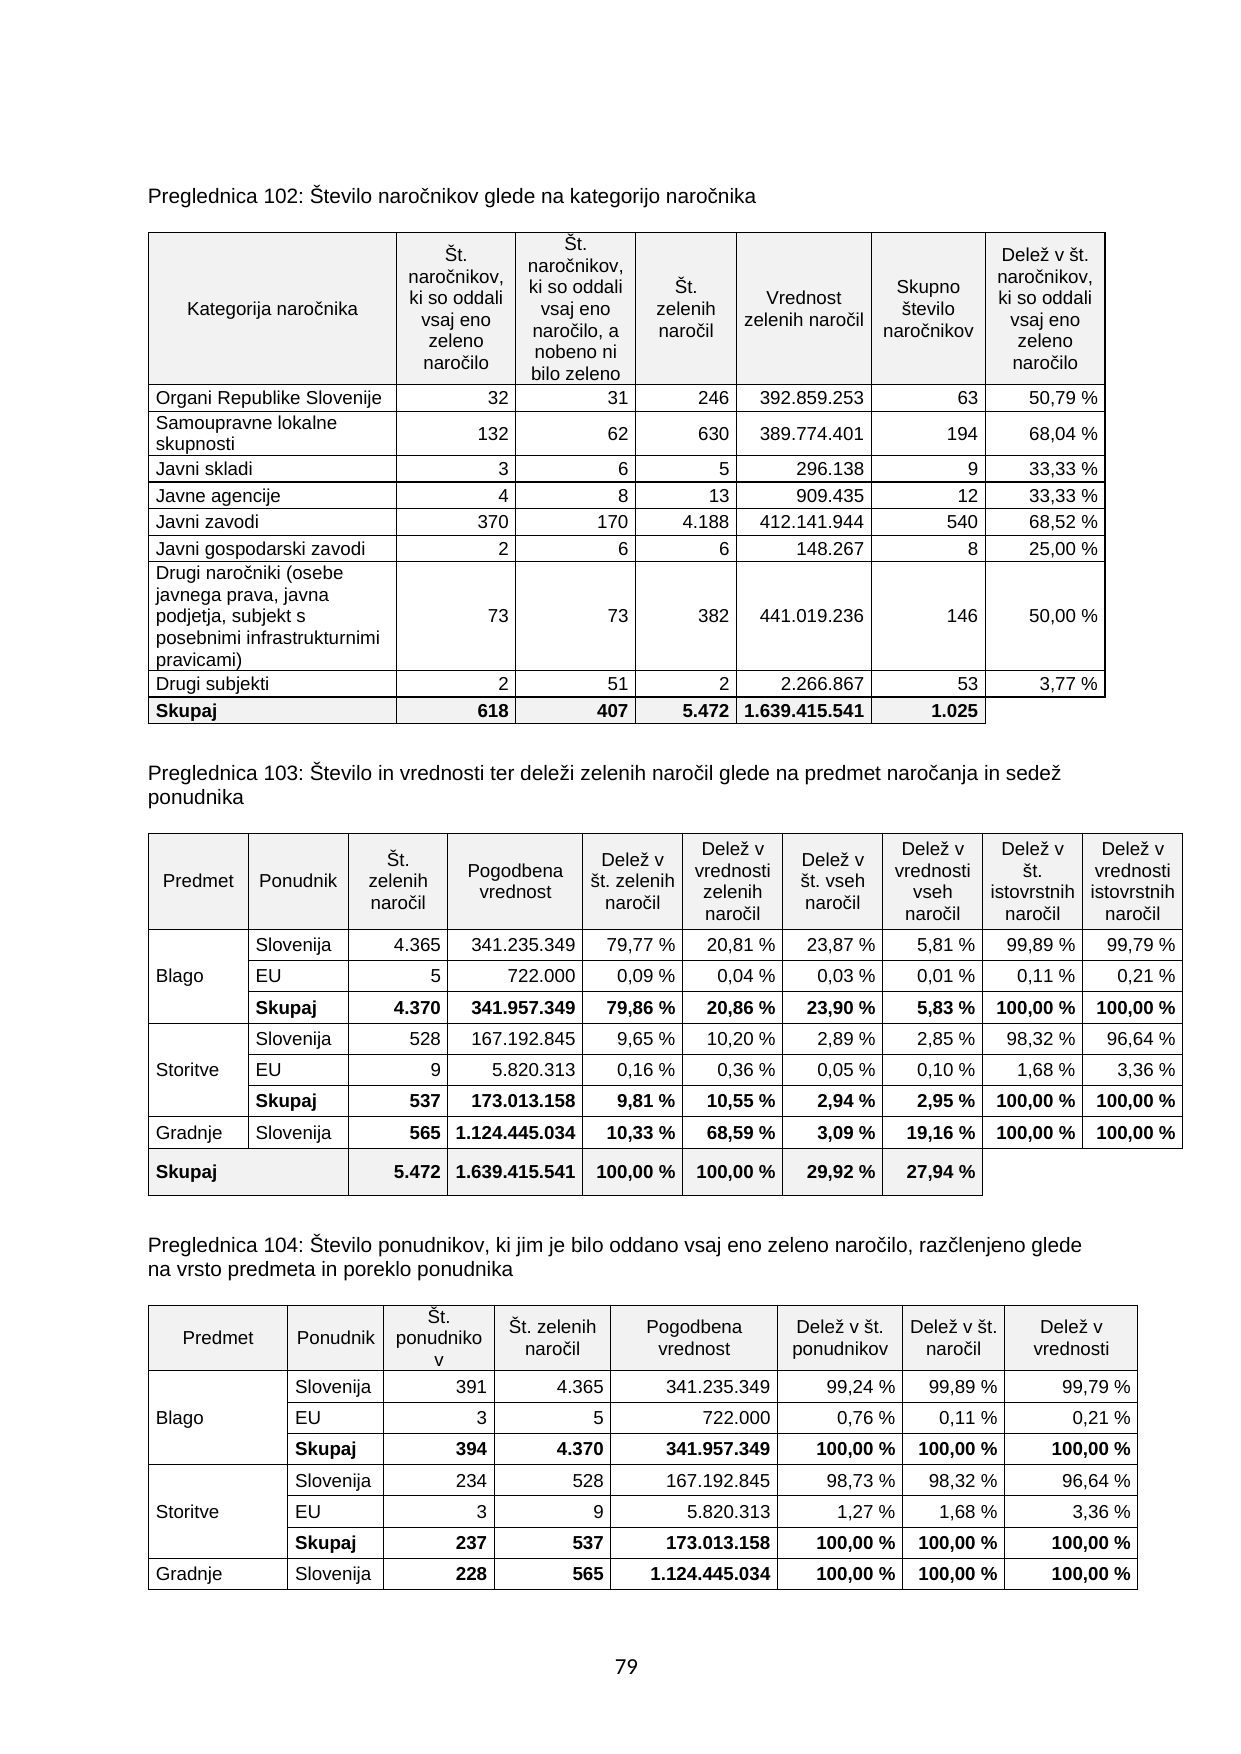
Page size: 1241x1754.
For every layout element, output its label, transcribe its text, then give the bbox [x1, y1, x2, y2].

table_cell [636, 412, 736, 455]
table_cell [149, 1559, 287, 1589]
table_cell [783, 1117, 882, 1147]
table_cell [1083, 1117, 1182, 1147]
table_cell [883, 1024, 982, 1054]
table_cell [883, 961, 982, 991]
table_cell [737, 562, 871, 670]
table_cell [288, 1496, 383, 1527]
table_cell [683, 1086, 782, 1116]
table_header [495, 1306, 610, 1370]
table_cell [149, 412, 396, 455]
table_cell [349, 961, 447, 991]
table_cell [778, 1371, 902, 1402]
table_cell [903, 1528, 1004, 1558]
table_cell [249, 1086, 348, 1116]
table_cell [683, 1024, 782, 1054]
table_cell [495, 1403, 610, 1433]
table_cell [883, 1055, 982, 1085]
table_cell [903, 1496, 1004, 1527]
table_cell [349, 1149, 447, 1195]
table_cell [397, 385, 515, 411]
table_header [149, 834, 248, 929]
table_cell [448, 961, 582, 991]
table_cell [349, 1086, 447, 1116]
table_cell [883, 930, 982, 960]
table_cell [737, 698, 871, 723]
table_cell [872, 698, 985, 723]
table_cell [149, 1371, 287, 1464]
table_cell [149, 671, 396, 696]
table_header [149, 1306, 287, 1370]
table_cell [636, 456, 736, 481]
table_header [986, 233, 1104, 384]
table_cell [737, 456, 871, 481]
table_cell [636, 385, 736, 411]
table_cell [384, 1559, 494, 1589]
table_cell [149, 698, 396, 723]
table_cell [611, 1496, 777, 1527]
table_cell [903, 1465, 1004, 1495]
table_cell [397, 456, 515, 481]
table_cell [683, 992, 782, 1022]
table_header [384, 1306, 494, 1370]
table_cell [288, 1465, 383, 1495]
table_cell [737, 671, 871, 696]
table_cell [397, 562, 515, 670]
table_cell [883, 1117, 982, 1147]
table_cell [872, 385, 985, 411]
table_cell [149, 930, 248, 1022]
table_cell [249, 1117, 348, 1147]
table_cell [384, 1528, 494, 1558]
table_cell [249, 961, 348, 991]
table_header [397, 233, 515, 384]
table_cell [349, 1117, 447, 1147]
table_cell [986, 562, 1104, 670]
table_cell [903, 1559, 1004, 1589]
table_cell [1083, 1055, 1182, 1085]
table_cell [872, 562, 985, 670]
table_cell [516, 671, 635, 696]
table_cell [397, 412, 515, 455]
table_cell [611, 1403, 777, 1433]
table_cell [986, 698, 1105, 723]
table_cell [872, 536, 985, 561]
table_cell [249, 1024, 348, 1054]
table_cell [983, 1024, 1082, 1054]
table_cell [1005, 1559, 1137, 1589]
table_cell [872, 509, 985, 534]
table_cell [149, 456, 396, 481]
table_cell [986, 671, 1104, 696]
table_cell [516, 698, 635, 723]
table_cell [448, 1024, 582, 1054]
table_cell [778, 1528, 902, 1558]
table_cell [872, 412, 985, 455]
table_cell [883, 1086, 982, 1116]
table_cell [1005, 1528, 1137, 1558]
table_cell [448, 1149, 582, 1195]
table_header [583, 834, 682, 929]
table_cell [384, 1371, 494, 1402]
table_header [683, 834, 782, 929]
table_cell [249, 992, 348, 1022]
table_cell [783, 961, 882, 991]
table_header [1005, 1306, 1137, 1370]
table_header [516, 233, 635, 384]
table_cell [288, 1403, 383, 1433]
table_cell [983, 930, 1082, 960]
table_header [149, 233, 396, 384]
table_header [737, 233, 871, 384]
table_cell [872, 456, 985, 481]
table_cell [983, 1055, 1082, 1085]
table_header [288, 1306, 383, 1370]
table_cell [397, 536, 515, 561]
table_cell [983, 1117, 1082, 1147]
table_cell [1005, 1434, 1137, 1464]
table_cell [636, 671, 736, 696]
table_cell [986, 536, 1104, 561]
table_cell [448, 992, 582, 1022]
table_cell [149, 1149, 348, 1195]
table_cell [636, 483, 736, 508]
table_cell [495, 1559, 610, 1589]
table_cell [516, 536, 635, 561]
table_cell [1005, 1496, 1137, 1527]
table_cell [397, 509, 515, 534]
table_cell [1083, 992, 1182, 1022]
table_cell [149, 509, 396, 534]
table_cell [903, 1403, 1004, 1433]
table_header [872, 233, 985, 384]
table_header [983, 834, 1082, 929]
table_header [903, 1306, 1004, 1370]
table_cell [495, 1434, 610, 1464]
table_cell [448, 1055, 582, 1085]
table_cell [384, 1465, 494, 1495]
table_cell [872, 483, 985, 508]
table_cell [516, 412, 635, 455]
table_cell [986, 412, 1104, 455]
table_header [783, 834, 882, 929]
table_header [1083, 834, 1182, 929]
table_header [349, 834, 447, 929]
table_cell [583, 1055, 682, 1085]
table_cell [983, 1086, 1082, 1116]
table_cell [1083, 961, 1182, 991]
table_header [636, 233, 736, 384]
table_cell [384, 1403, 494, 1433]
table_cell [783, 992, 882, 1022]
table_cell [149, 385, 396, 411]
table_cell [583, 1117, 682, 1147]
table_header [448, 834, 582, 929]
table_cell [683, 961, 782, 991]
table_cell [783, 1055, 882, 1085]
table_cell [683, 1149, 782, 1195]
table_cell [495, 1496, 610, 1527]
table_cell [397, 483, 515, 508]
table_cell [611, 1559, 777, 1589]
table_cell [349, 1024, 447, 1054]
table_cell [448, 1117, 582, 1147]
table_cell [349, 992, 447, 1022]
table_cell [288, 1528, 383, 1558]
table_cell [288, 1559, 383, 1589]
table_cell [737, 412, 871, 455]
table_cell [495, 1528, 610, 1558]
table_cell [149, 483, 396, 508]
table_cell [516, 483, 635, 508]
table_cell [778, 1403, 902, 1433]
text Preglednica 102: Število naročnikov glede na kategorijo naročnika [148, 184, 1104, 208]
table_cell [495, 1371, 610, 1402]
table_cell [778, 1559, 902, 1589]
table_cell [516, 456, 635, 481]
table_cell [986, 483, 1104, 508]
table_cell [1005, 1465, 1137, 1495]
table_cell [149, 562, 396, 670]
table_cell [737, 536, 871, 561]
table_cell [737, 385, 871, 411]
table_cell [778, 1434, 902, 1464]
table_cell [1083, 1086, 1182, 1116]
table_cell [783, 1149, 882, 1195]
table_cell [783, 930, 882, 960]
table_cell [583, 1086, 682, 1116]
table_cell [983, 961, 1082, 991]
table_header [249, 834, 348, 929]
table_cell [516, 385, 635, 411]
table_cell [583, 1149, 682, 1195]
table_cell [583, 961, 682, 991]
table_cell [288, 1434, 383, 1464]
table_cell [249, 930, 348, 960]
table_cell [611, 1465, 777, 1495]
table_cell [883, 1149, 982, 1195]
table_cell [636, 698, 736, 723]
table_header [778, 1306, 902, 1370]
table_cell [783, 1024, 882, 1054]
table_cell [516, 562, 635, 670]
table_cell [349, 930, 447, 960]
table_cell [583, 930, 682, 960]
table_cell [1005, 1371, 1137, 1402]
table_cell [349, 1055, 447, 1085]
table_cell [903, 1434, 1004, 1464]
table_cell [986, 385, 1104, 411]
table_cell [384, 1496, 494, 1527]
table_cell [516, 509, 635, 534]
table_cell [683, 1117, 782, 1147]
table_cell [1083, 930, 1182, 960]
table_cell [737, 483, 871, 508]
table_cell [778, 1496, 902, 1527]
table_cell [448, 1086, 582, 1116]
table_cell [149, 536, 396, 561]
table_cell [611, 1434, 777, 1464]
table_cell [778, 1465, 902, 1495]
text Preglednica 103: Število in vrednosti ter deleži zelenih naročil glede na predmet naročanja in sedež ponudnika [148, 761, 1104, 808]
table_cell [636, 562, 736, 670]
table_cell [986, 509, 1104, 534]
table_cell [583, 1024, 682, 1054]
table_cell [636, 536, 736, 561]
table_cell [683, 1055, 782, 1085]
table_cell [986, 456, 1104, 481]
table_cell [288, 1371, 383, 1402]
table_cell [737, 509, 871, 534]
text Preglednica 104: Število ponudnikov, ki jim je bilo oddano vsaj eno zeleno naročilo, razčlenjeno glede na vrsto predmeta in poreklo ponudnika [148, 1233, 1104, 1281]
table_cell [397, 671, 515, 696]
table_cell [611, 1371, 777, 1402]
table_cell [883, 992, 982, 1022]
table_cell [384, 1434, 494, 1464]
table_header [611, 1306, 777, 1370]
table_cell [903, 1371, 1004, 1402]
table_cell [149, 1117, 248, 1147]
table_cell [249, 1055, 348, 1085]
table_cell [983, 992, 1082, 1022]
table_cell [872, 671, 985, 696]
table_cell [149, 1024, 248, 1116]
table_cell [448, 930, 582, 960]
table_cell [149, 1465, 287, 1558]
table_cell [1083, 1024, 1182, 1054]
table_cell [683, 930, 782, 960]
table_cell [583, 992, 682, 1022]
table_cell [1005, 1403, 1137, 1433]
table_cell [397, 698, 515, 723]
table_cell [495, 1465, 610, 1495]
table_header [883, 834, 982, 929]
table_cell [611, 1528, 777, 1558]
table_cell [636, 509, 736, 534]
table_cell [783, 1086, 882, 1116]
